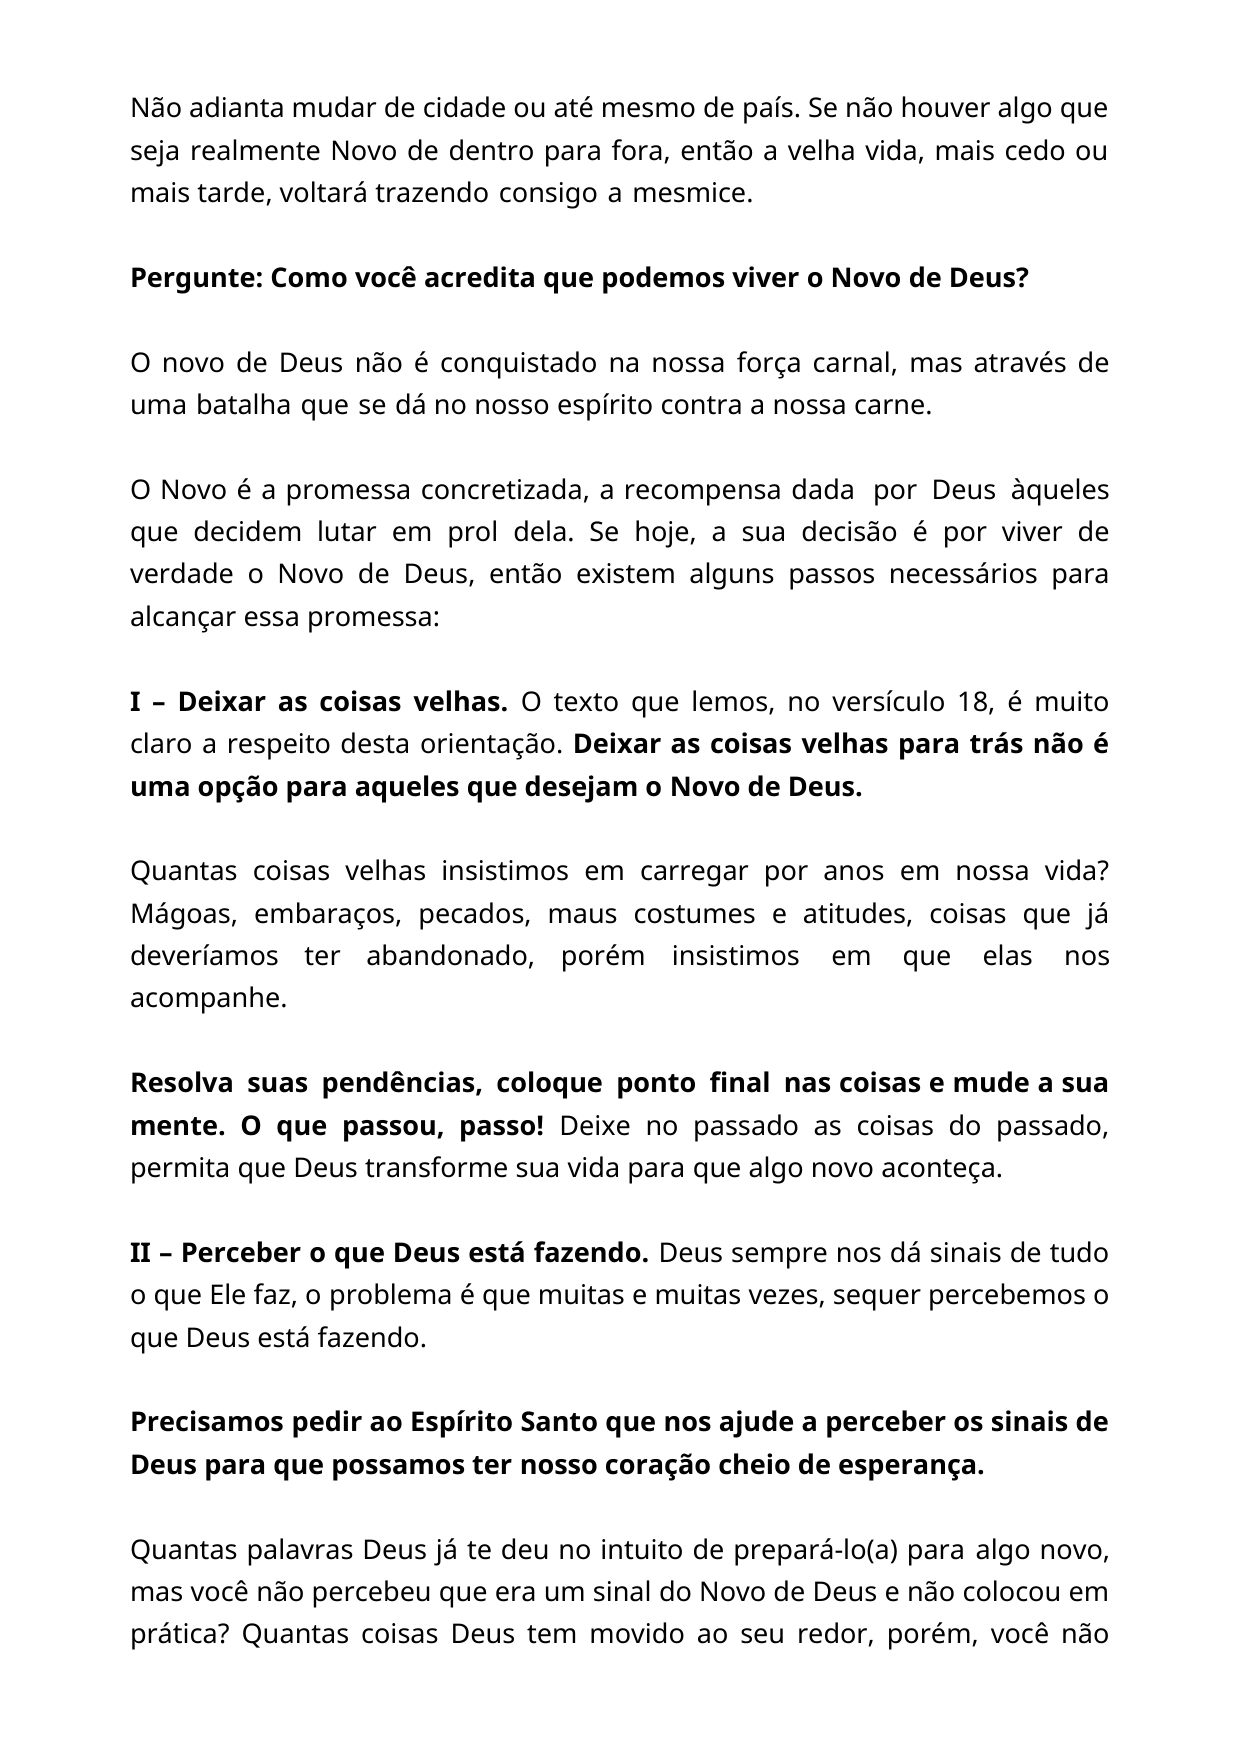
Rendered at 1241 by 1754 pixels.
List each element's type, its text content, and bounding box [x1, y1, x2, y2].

text II – Perceber o que Deus está fazendo. Deus sempre nos dá sinais de tudo o que Ele faz, o problema é que muitas e muitas vezes, sequer percebemos o que Deus está fazendo. [130, 1233, 1110, 1355]
text Precisamos pedir ao Espírito Santo que nos ajude a perceber os sinais de Deus para que possamos ter nosso coração cheio de esperança. [130, 1403, 1110, 1482]
text Não adianta mudar de cidade ou até mesmo de país. Se não houver algo que seja realmente Novo de dentro para fora, então a velha vida, mais cedo ou mais tarde, voltará trazendo consigo a mesmice. [130, 89, 1110, 210]
text Quantas coisas velhas insistimos em carregar por anos em nossa vida? Mágoas, embaraços, pecados, maus costumes e atitudes, coisas que já deveríamos ter abandonado, porém insistimos em que elas nos acompanhe. [130, 852, 1110, 1016]
text I – Deixar as coisas velhas. O texto que lemos, no versículo 18, é muito claro a respeito desta orientação. Deixar as coisas velhas para trás não é uma opção para aqueles que desejam o Novo de Deus. [130, 682, 1110, 804]
text O novo de Deus não é conquistado na nossa força carnal, mas através de uma batalha que se dá no nosso espírito contra a nossa carne. [130, 343, 1110, 422]
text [130, 1530, 1110, 1652]
text Resolva suas pendências, coloque ponto final nas coisas e mude a sua mente. O que passou, passo! Deixe no passado as coisas do passado, permita que Deus transforme sua vida para que algo novo aconteça. [130, 1064, 1110, 1185]
text O Novo é a promessa concretizada, a recompensa dada por Deus àqueles que decidem lutar em prol dela. Se hoje, a sua decisão é por viver de verdade o Novo de Deus, então existem alguns passos necessários para alcançar essa promessa: [130, 470, 1110, 634]
text Pergunte: Como você acredita que podemos viver o Novo de Deus? [130, 258, 1110, 295]
